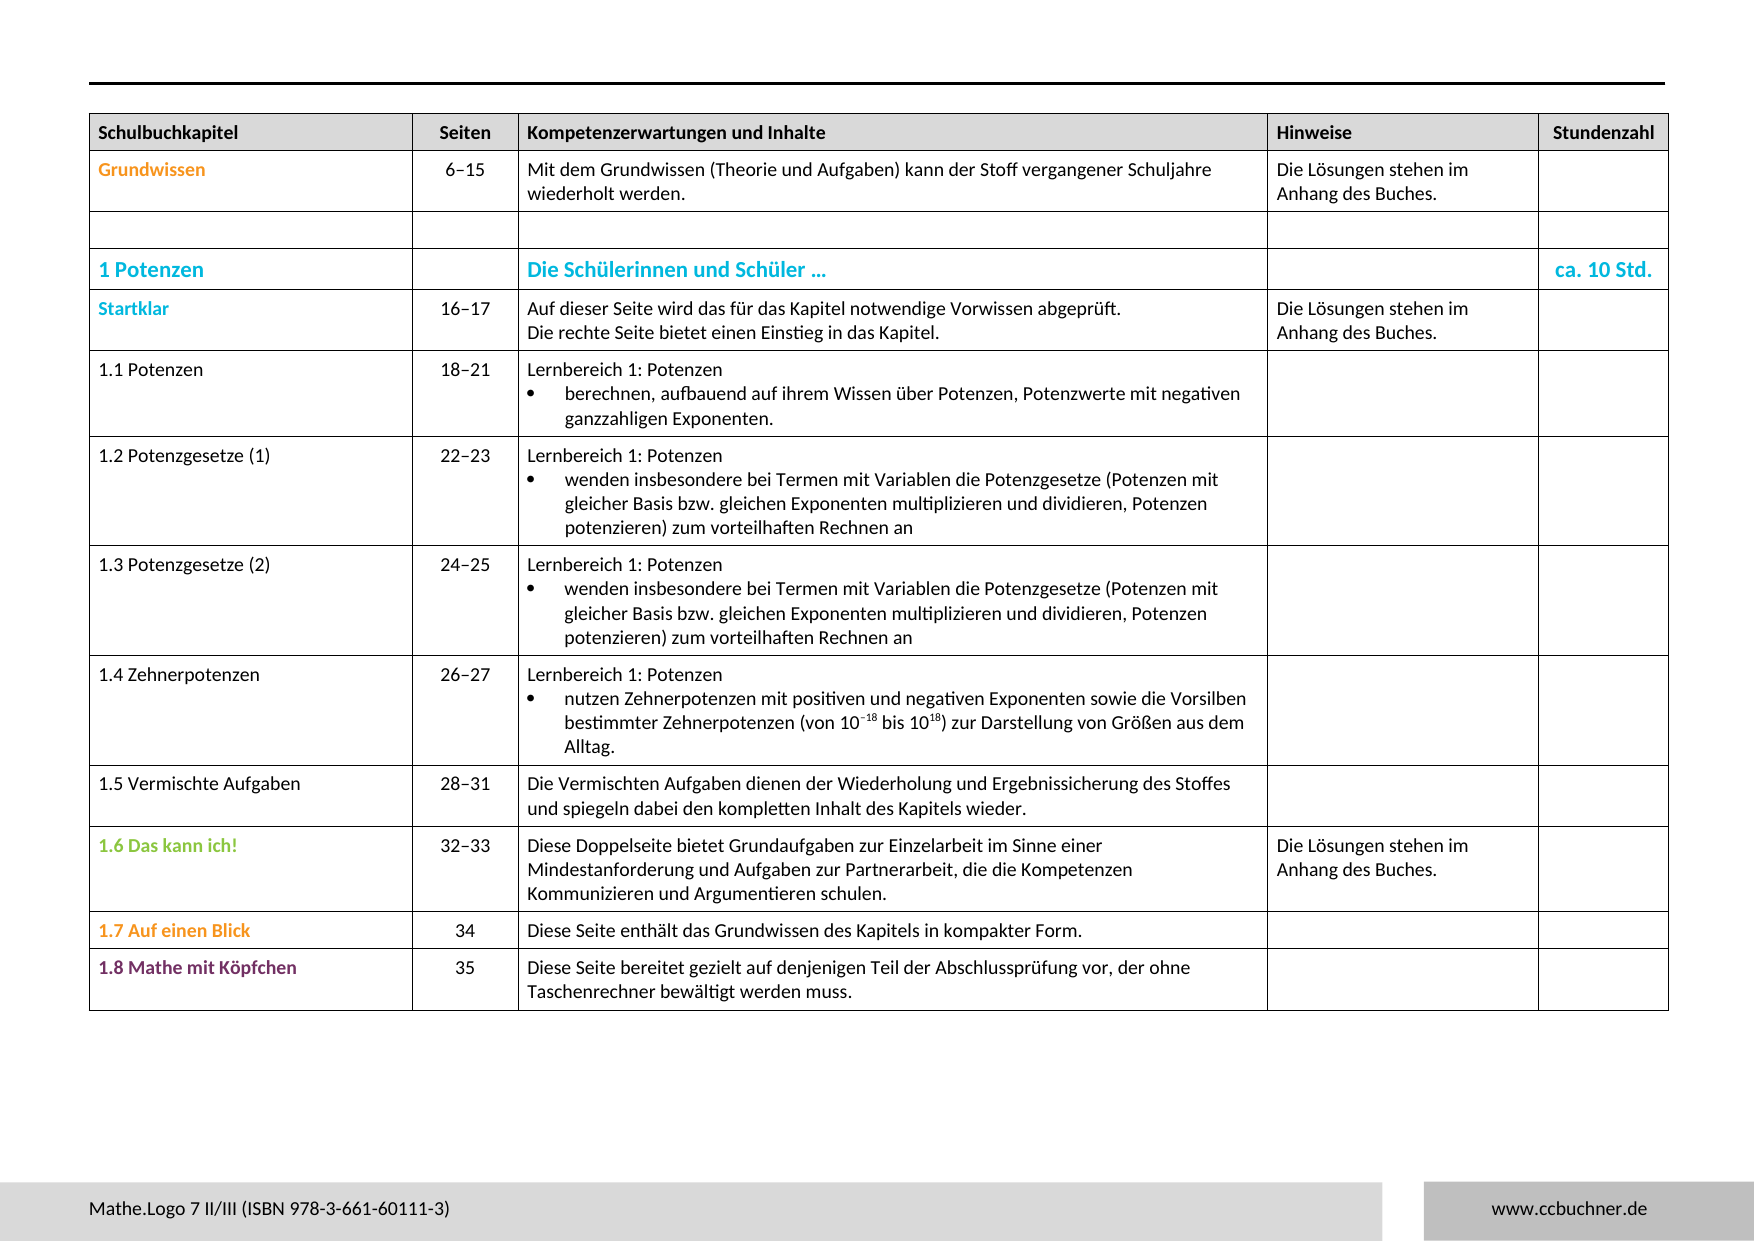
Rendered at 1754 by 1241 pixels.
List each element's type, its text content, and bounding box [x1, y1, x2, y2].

table_cell ca. 10 Std. [1539, 249, 1668, 289]
table_cell Die Lösungen stehen im Anhang des Buches. [1268, 151, 1538, 211]
table_cell [1539, 766, 1668, 826]
table_cell [1268, 437, 1538, 545]
table_cell Lernbereich 1: Potenzen wenden insbesondere bei Termen mit Variablen die Potenzgesetze (Potenzen mit gleicher Basis bzw. gleichen Exponenten multiplizieren und dividieren, Potenzen potenzieren) zum vorteilhaften Rechnen an [519, 437, 1267, 545]
table_cell Lernbereich 1: Potenzen wenden insbesondere bei Termen mit Variablen die Potenzgesetze (Potenzen mit gleicher Basis bzw. gleichen Exponenten multiplizieren und dividieren, Potenzen potenzieren) zum vorteilhaften Rechnen an [519, 546, 1267, 655]
table_cell 1.1 Potenzen [90, 351, 412, 436]
table_header Kompetenzerwartungen und Inhalte [519, 114, 1267, 150]
table_cell [1268, 546, 1538, 655]
table_cell 1.4 Zehnerpotenzen [90, 656, 412, 764]
table_cell [1268, 766, 1538, 826]
table_cell 1 Potenzen [90, 249, 412, 289]
table_cell Die Schülerinnen und Schüler … [519, 249, 1267, 289]
table_cell [413, 249, 518, 289]
table_cell 1.5 Vermischte Aufgaben [90, 766, 412, 826]
table_cell Auf dieser Seite wird das für das Kapitel notwendige Vorwissen abgeprüft. Die rechte Seite bietet einen Einstieg in das Kapitel. [519, 290, 1267, 350]
table_cell [1268, 656, 1538, 764]
table_cell [1268, 351, 1538, 436]
table_cell Mit dem Grundwissen (Theorie und Aufgaben) kann der Stoff vergangener Schuljahre wiederholt werden. [519, 151, 1267, 211]
table_cell 1.7 Auf einen Blick [90, 912, 412, 948]
table_header Hinweise [1268, 114, 1538, 150]
table_cell 1.2 Potenzgesetze (1) [90, 437, 412, 545]
table_cell 1.6 Das kann ich! [90, 827, 412, 911]
table_cell Lernbereich 1: Potenzen nutzen Zehnerpotenzen mit positiven und negativen Exponenten sowie die Vorsilben bestimmter Zehnerpotenzen (von 10–18 bis 1018) zur Darstellung von Größen aus dem Alltag. [519, 656, 1267, 764]
table_cell [1539, 949, 1668, 1009]
table_cell [1539, 351, 1668, 436]
table_cell Die Vermischten Aufgaben dienen der Wiederholung und Ergebnissicherung des Stoffes und spiegeln dabei den kompletten Inhalt des Kapitels wieder. [519, 766, 1267, 826]
table_cell [1268, 912, 1538, 948]
table_cell [1268, 949, 1538, 1009]
table_cell Die Lösungen stehen im Anhang des Buches. [1268, 290, 1538, 350]
table_cell [1539, 151, 1668, 211]
table_cell 22–23 [413, 437, 518, 545]
table_cell 32–33 [413, 827, 518, 911]
table_cell Die Lösungen stehen im Anhang des Buches. [1268, 827, 1538, 911]
table_cell Grundwissen [90, 151, 412, 211]
table_cell [1539, 827, 1668, 911]
table_cell Startklar [90, 290, 412, 350]
table_cell Diese Seite enthält das Grundwissen des Kapitels in kompakter Form. [519, 912, 1267, 948]
table_cell [1539, 290, 1668, 350]
table_cell 16–17 [413, 290, 518, 350]
table_cell 1.8 Mathe mit Köpfchen [90, 949, 412, 1009]
table_cell [1268, 212, 1538, 248]
table_cell 6–15 [413, 151, 518, 211]
table_cell 28–31 [413, 766, 518, 826]
table_cell 18–21 [413, 351, 518, 436]
table_cell 24–25 [413, 546, 518, 655]
table_header Schulbuchkapitel [90, 114, 412, 150]
table_cell [1268, 249, 1538, 289]
table_cell [413, 212, 518, 248]
table_cell 26–27 [413, 656, 518, 764]
table_cell Diese Seite bereitet gezielt auf denjenigen Teil der Abschlussprüfung vor, der ohne Taschenrechner bewältigt werden muss. [519, 949, 1267, 1009]
table_cell [1539, 912, 1668, 948]
table_header Stundenzahl [1539, 114, 1668, 150]
table_cell [519, 212, 1267, 248]
table_cell 34 [413, 912, 518, 948]
table_cell 35 [413, 949, 518, 1009]
table_cell [1539, 437, 1668, 545]
table_cell Lernbereich 1: Potenzen berechnen, aufbauend auf ihrem Wissen über Potenzen, Potenzwerte mit negativen ganzzahligen Exponenten. [519, 351, 1267, 436]
table_cell [90, 212, 412, 248]
table_header Seiten [413, 114, 518, 150]
table_cell [1539, 656, 1668, 764]
table_cell 1.3 Potenzgesetze (2) [90, 546, 412, 655]
table_cell [1539, 546, 1668, 655]
table_cell [1539, 212, 1668, 248]
table_cell Diese Doppelseite bietet Grundaufgaben zur Einzelarbeit im Sinne einer Mindestanforderung und Aufgaben zur Partnerarbeit, die die Kompetenzen Kommunizieren und Argumentieren schulen. [519, 827, 1267, 911]
